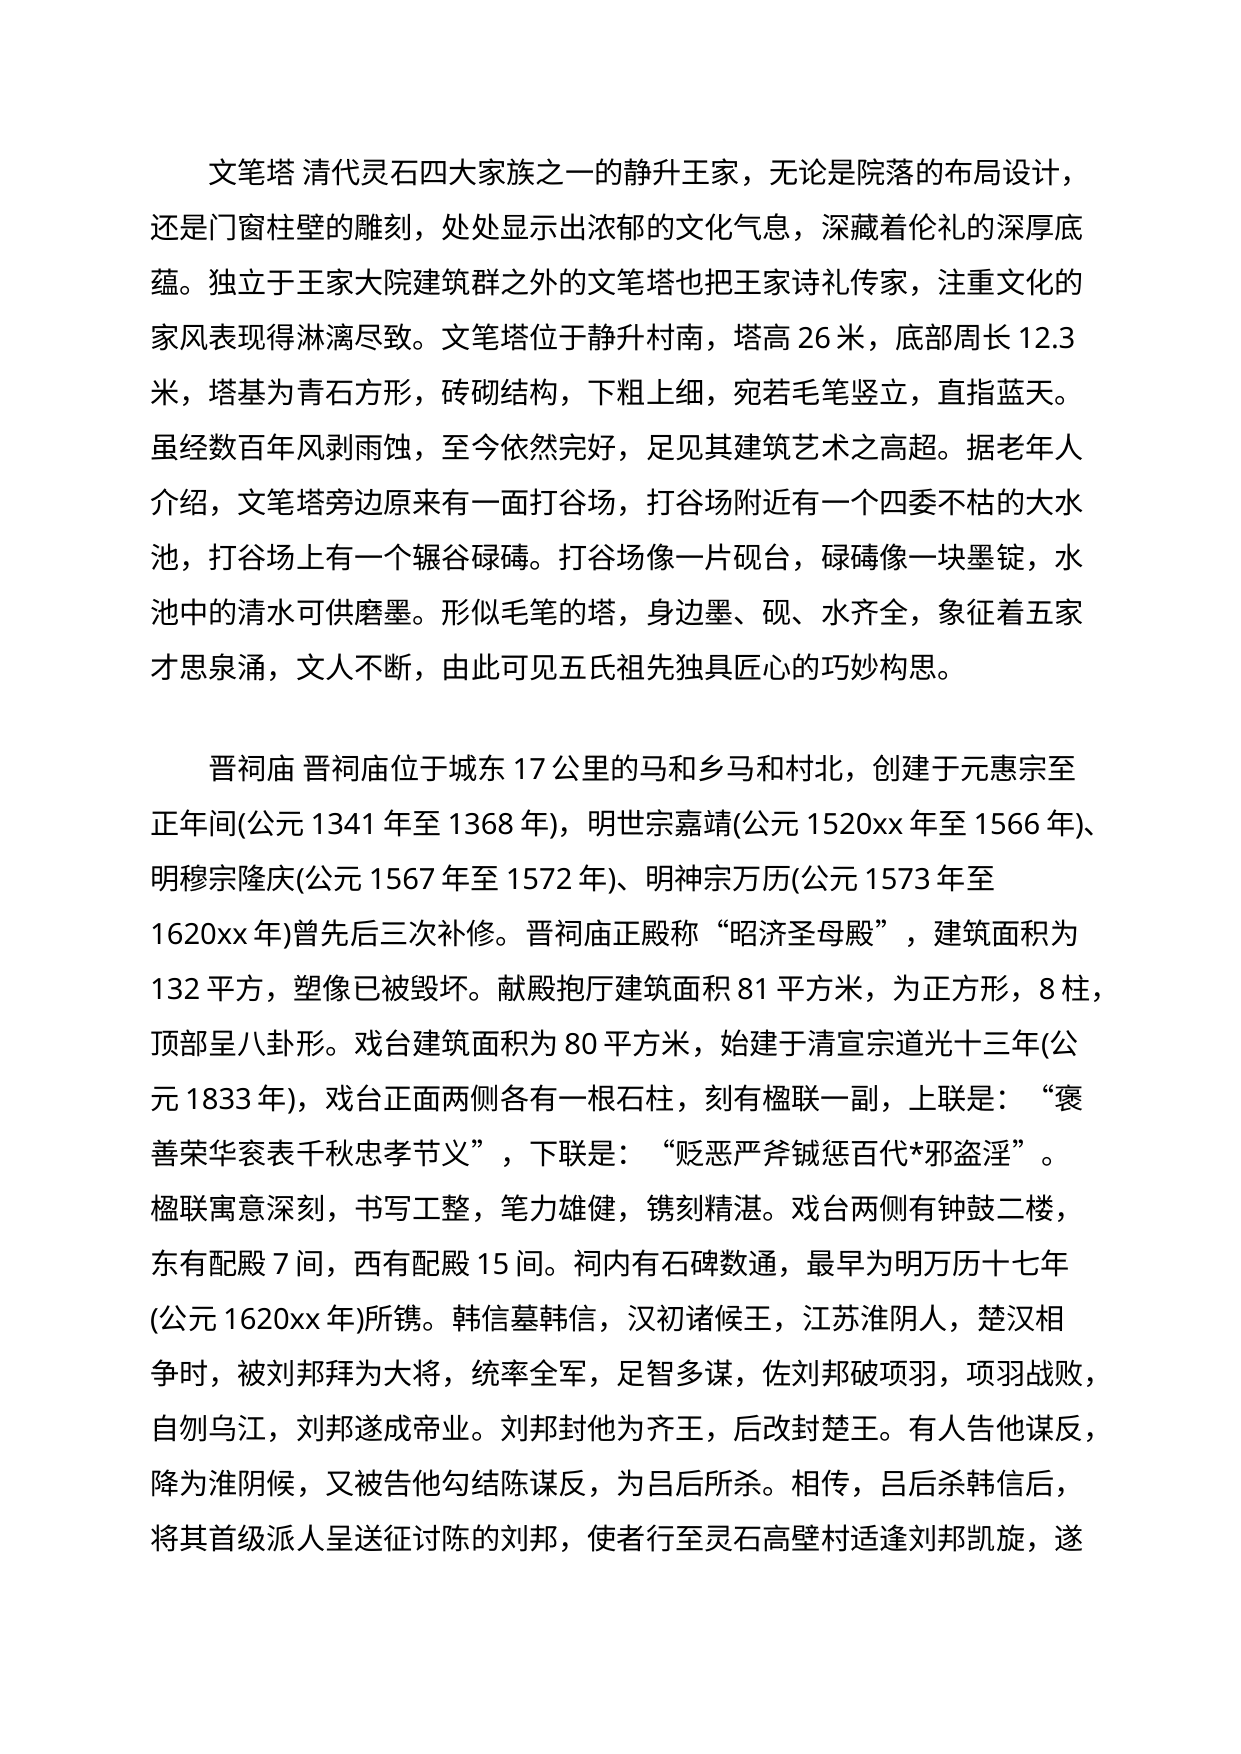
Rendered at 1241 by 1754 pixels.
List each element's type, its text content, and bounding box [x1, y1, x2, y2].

text 文笔塔 清代灵石四大家族之一的静升王家，无论是院落的布局设计，还是门窗柱壁的雕刻，处处显示出浓郁的文化气息，深藏着伦礼的深厚底蕴。独立于王家大院建筑群之外的文笔塔也把王家诗礼传家，注重文化的家风表现得淋漓尽致。文笔塔位于静升村南，塔高26米，底部周长12.3米，塔基为青石方形，砖砌结构，下粗上细，宛若毛笔竖立，直指蓝天。虽经数百年风剥雨蚀，至今依然完好，足见其建筑艺术之高超。据老年人介绍，文笔塔旁边原来有一面打谷场，打谷场附近有一个四委不枯的大水池，打谷场上有一个辗谷碌碡。打谷场像一片砚台，碌碡像一块墨锭，水池中的清水可供磨墨。形似毛笔的塔，身边墨、砚、水齐全，象征着五家才思泉涌，文人不断，由此可见五氏祖先独具匠心的巧妙构思。 [150, 150, 1090, 686]
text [150, 746, 1090, 1558]
